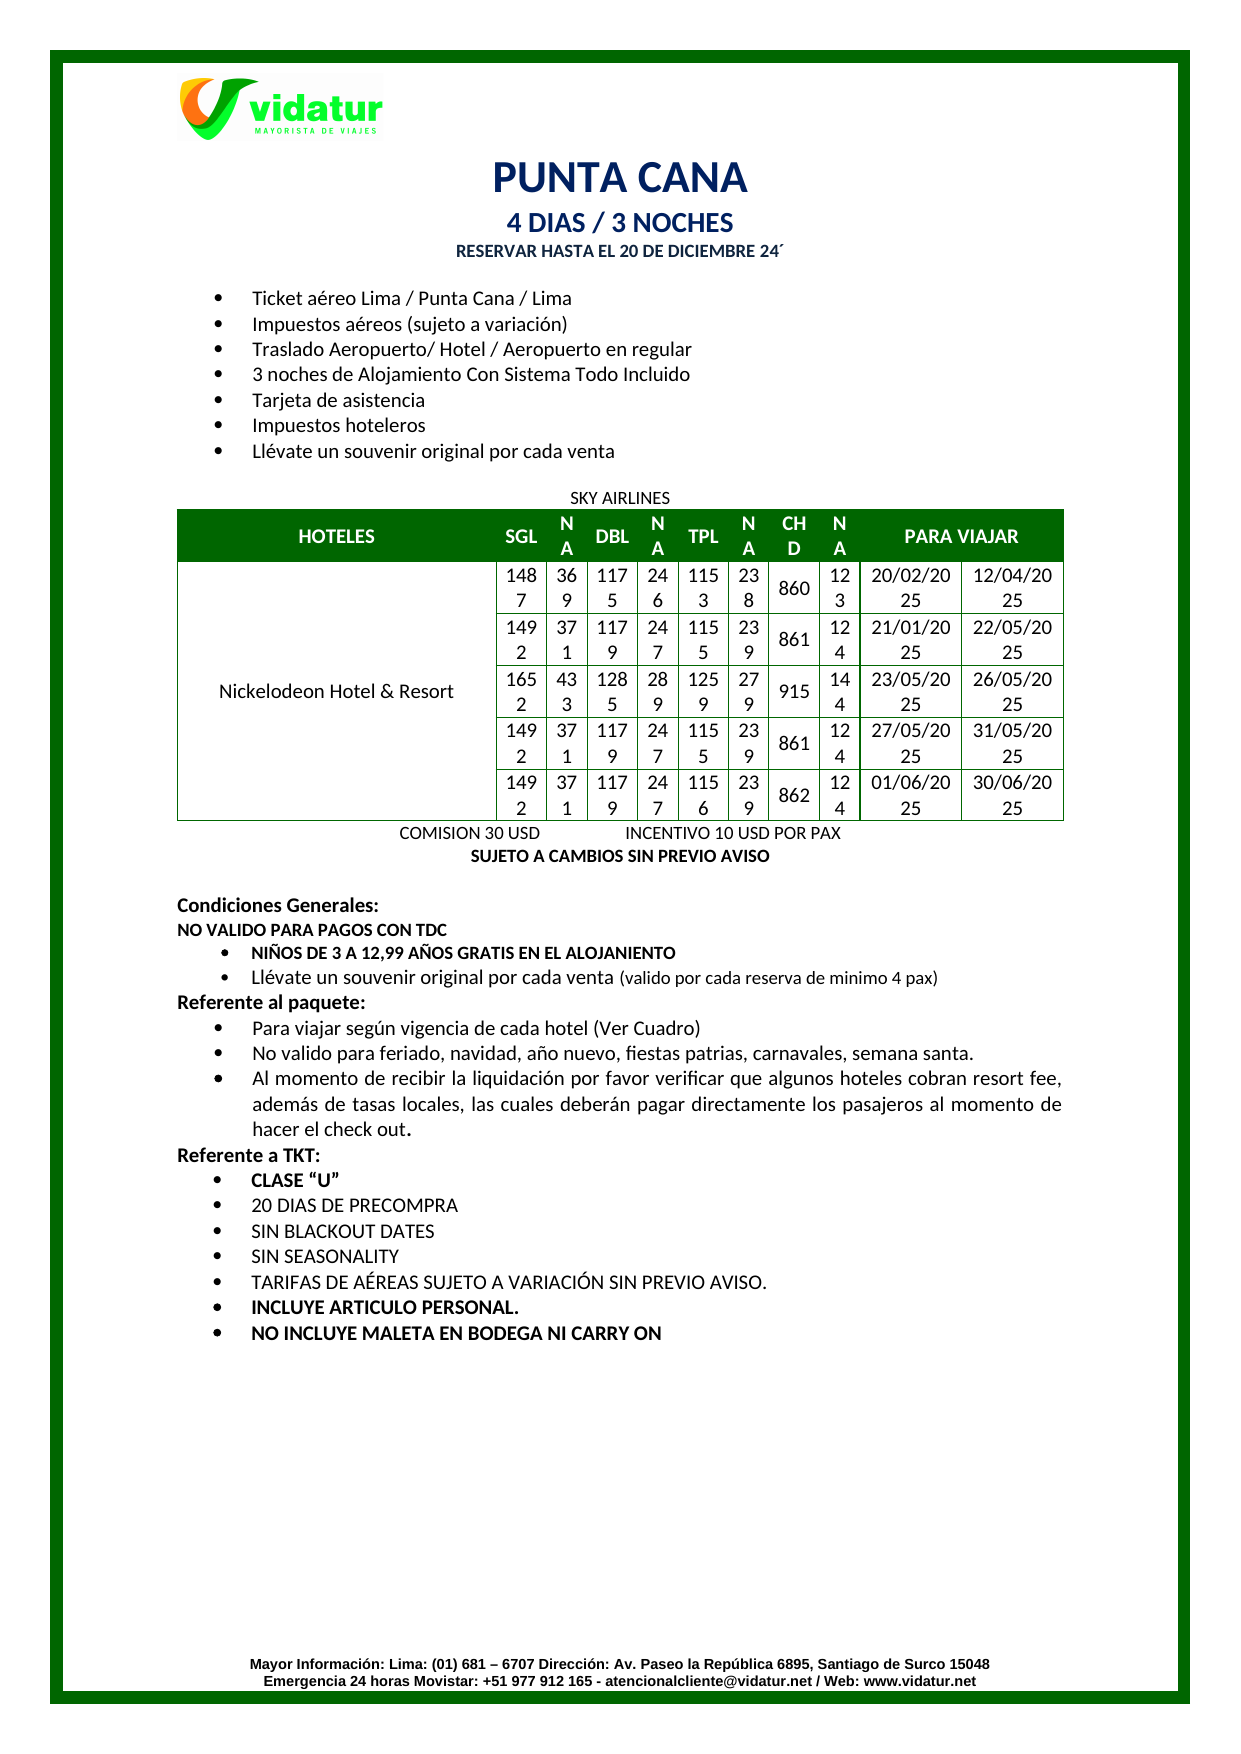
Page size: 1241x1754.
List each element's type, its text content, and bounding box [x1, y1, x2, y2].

list CLASE “U” [213, 1167, 1063, 1193]
table_cell 247 [638, 718, 678, 768]
table_cell 1285 [588, 666, 637, 717]
table_header NA [638, 510, 678, 561]
table_cell 1179 [588, 770, 637, 820]
list SIN BLACKOUT DATES [213, 1218, 1063, 1243]
table_cell 20/02/2025 [861, 562, 961, 613]
list Impuestos hoteleros [214, 412, 1063, 438]
text Referente al paquete: [177, 989, 1063, 1015]
table_cell 1179 [588, 718, 637, 768]
table_cell 371 [547, 770, 587, 820]
table_header NA [547, 510, 587, 561]
table_header CHD [769, 510, 819, 561]
table_cell 1492 [497, 614, 546, 665]
table_cell 289 [638, 666, 678, 717]
table_cell 01/06/2025 [861, 770, 961, 820]
table_cell 1155 [679, 614, 728, 665]
table_cell 371 [547, 614, 587, 665]
table_cell 144 [820, 666, 859, 717]
list NIÑOS DE 3 A 12,99 AÑOS GRATIS EN EL ALOJANIENTO [221, 941, 1063, 964]
table_cell 12/04/2025 [962, 562, 1063, 613]
table_cell 123 [820, 562, 859, 613]
table_header NA [729, 510, 768, 561]
table_cell 22/05/2025 [962, 614, 1063, 665]
table_cell 1153 [679, 562, 728, 613]
table_cell Nickelodeon Hotel & Resort [178, 562, 496, 820]
table_cell 31/05/2025 [962, 718, 1063, 768]
table_cell 1156 [679, 770, 728, 820]
table_cell 1492 [497, 770, 546, 820]
table_cell 860 [769, 562, 819, 613]
table_cell 1179 [588, 614, 637, 665]
table_cell 862 [769, 770, 819, 820]
list NO INCLUYE MALETA EN BODEGA NI CARRY ON [213, 1320, 1063, 1345]
text 4 DIAS / 3 NOCHES [177, 204, 1063, 239]
table_cell 371 [547, 718, 587, 768]
text SUJETO A CAMBIOS SIN PREVIO AVISO [177, 844, 1063, 867]
list Llévate un souvenir original por cada venta (valido por cada reserva de minimo 4 pax) [221, 964, 1063, 989]
table_cell 1492 [497, 718, 546, 768]
text PUNTA CANA [177, 148, 1063, 204]
list SIN SEASONALITY [213, 1243, 1063, 1269]
table_cell 124 [820, 718, 859, 768]
list 20 DIAS DE PRECOMPRA [213, 1193, 1063, 1218]
table_cell 124 [820, 614, 859, 665]
table_cell 246 [638, 562, 678, 613]
list Al momento de recibir la liquidación por favor verificar que algunos hoteles cobran resort fee, además de tasas locales, las cuales deberán pagar directamente los pasajeros al momento de hacer el check out. [214, 1066, 1063, 1142]
table_cell 915 [769, 666, 819, 717]
text SKY AIRLINES [177, 486, 1063, 509]
table_cell 239 [729, 770, 768, 820]
picture [177, 73, 384, 141]
list 3 noches de Alojamiento Con Sistema Todo Incluido [214, 362, 1063, 387]
table_cell 433 [547, 666, 587, 717]
table_cell 21/01/2025 [861, 614, 961, 665]
table_cell 279 [729, 666, 768, 717]
table_cell 369 [547, 562, 587, 613]
table_header PARA VIAJAR [861, 510, 1063, 561]
text Referente a TKT: [177, 1142, 1063, 1167]
table_cell 247 [638, 614, 678, 665]
table_cell 239 [729, 614, 768, 665]
list Traslado Aeropuerto/ Hotel / Aeropuerto en regular [214, 336, 1063, 362]
list Para viajar según vigencia de cada hotel (Ver Cuadro) [214, 1015, 1063, 1040]
table_header SGL [497, 510, 546, 561]
list INCLUYE ARTICULO PERSONAL. [213, 1294, 1063, 1320]
table_cell 238 [729, 562, 768, 613]
table_cell 26/05/2025 [962, 666, 1063, 717]
list Llévate un souvenir original por cada venta [214, 438, 1063, 463]
table_cell 23/05/2025 [861, 666, 961, 717]
list Impuestos aéreos (sujeto a variación) [214, 311, 1063, 336]
table_header HOTELES [178, 510, 496, 561]
text RESERVAR HASTA EL 20 DE DICIEMBRE 24´ [177, 239, 1063, 262]
text COMISION 30 USD INCENTIVO 10 USD POR PAX [177, 821, 1063, 844]
list Ticket aéreo Lima / Punta Cana / Lima [214, 285, 1063, 311]
list No valido para feriado, navidad, año nuevo, fiestas patrias, carnavales, semana santa. [214, 1040, 1063, 1066]
list Tarjeta de asistencia [214, 387, 1063, 412]
table_cell 861 [769, 718, 819, 768]
table_cell 124 [820, 770, 859, 820]
table_cell 1487 [497, 562, 546, 613]
table_cell 1155 [679, 718, 728, 768]
table_header DBL [588, 510, 637, 561]
table_cell 1652 [497, 666, 546, 717]
table_cell 27/05/2025 [861, 718, 961, 768]
text Condiciones Generales: [177, 893, 1063, 918]
text NO VALIDO PARA PAGOS CON TDC [177, 918, 1063, 941]
table_header TPL [679, 510, 728, 561]
table_cell 1175 [588, 562, 637, 613]
table_cell 239 [729, 718, 768, 768]
list TARIFAS DE AÉREAS SUJETO A VARIACIÓN SIN PREVIO AVISO. [213, 1269, 1063, 1294]
table_header NA [820, 510, 859, 561]
table_cell 861 [769, 614, 819, 665]
table_cell 247 [638, 770, 678, 820]
table_cell 1259 [679, 666, 728, 717]
table_cell 30/06/2025 [962, 770, 1063, 820]
